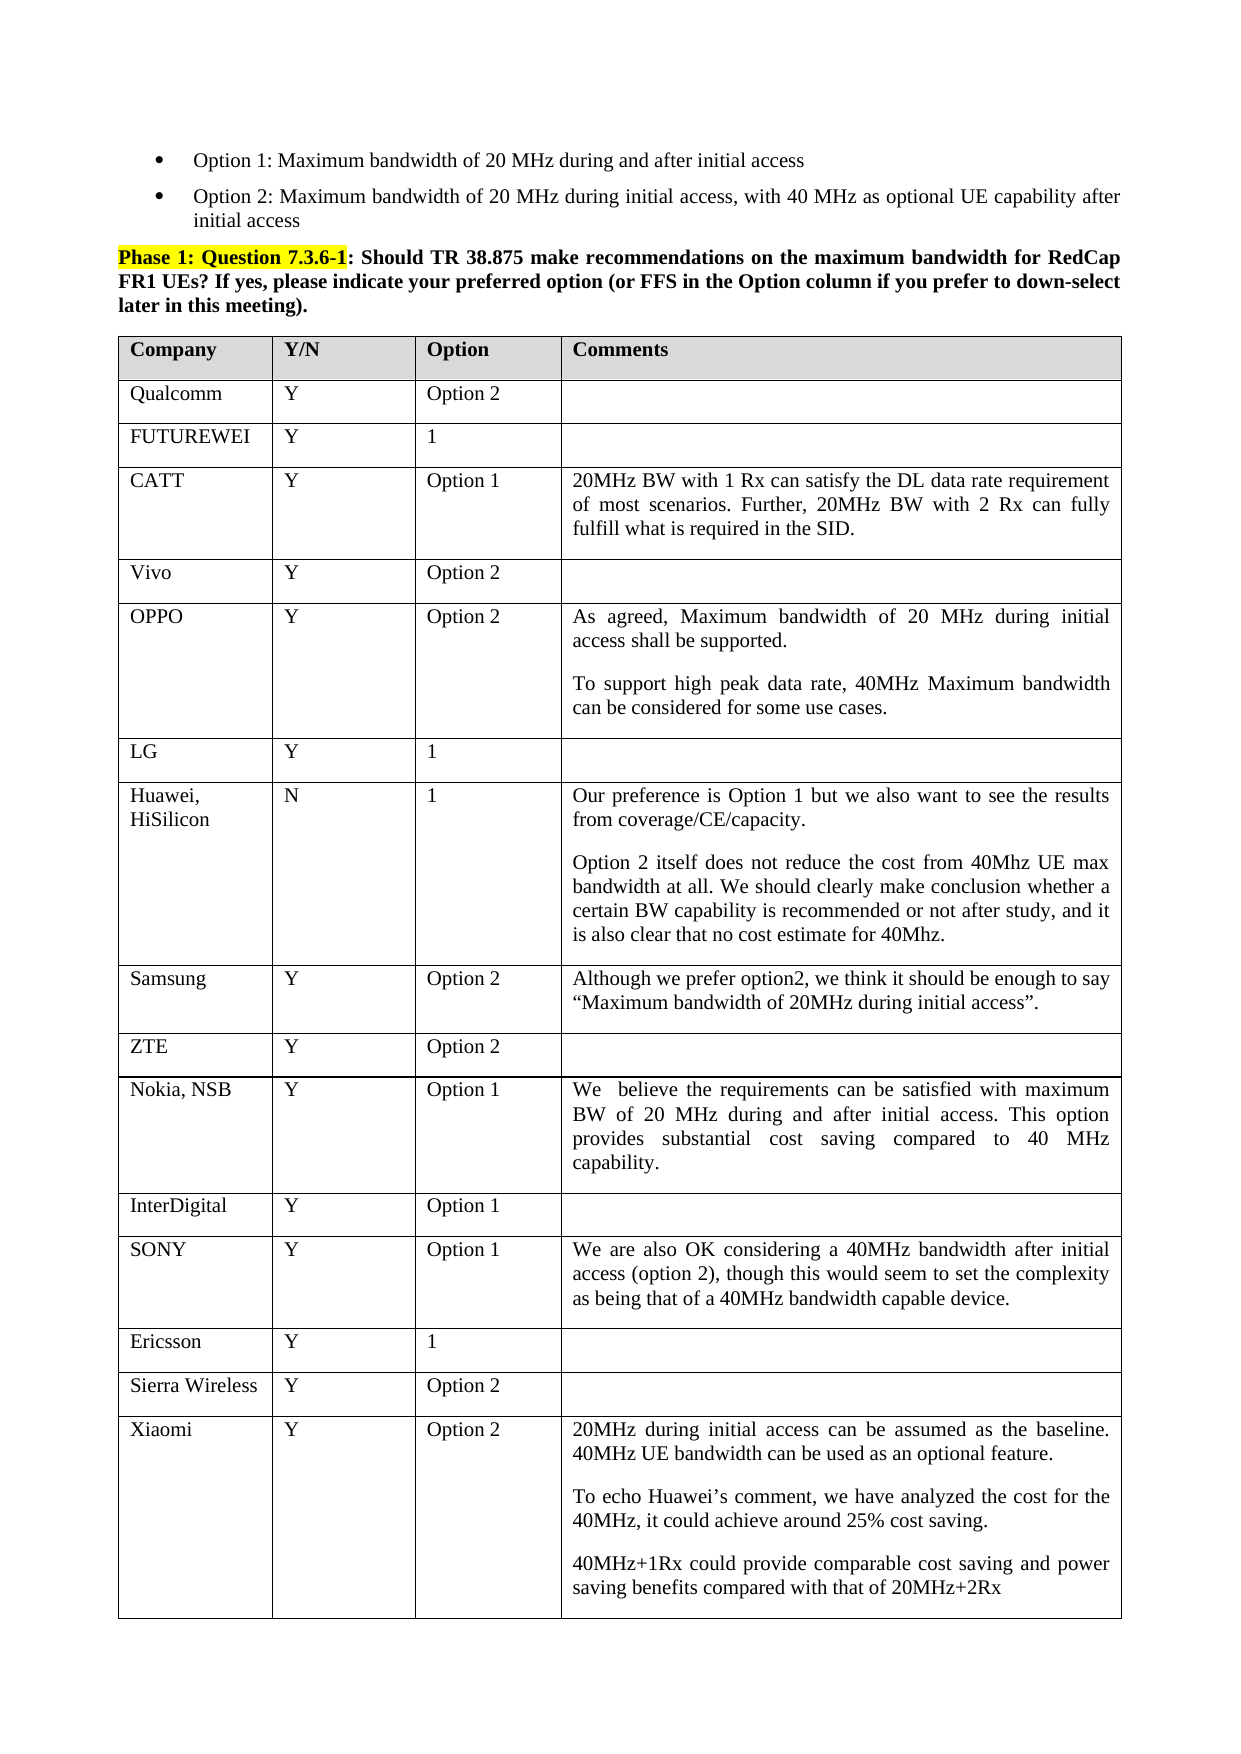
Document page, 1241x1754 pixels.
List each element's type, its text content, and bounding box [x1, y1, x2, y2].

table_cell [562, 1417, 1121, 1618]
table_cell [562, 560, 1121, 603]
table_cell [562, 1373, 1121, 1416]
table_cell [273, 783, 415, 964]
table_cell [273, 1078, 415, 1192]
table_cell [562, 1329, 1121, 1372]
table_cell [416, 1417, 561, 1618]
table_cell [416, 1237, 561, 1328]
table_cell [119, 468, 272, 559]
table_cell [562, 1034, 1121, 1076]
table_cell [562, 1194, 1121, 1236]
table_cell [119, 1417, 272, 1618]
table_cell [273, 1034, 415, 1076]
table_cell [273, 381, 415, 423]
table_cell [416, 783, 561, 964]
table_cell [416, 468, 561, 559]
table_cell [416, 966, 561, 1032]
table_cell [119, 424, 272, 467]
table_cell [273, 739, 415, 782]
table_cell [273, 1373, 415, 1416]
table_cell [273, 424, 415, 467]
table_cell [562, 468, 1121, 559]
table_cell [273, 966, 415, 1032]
list Option 1: Maximum bandwidth of 20 MHz during and after initial access [156, 147, 1122, 172]
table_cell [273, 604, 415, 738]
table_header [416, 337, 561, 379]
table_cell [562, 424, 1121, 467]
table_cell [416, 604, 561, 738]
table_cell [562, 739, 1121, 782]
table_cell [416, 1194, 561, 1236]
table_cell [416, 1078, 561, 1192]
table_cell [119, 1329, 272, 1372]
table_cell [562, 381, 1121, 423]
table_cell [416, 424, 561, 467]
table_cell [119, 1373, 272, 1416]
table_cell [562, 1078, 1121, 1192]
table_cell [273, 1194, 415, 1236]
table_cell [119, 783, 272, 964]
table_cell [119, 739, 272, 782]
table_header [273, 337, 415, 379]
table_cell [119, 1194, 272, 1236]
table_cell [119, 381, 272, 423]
list Option 2: Maximum bandwidth of 20 MHz during initial access, with 40 MHz as optional UE capability after initial access [156, 184, 1122, 232]
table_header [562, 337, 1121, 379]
text Phase 1: Question 7.3.6-1: Should TR 38.875 make recommendations on the maximum bandwidth for RedCap FR1 UEs? If yes, please indicate your preferred option (or FFS in the Option column if you prefer to down-select later in this meeting). [118, 245, 1122, 317]
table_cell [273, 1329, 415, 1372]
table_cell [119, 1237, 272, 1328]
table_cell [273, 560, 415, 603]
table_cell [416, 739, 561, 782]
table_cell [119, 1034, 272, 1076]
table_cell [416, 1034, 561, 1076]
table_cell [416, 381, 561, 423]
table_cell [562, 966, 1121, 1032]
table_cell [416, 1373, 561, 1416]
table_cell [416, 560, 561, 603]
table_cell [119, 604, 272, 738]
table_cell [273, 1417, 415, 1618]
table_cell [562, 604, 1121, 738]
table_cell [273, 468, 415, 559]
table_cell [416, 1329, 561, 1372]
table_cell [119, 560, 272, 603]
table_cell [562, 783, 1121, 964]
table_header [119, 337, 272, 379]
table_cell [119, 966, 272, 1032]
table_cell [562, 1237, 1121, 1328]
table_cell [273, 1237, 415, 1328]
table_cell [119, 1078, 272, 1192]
